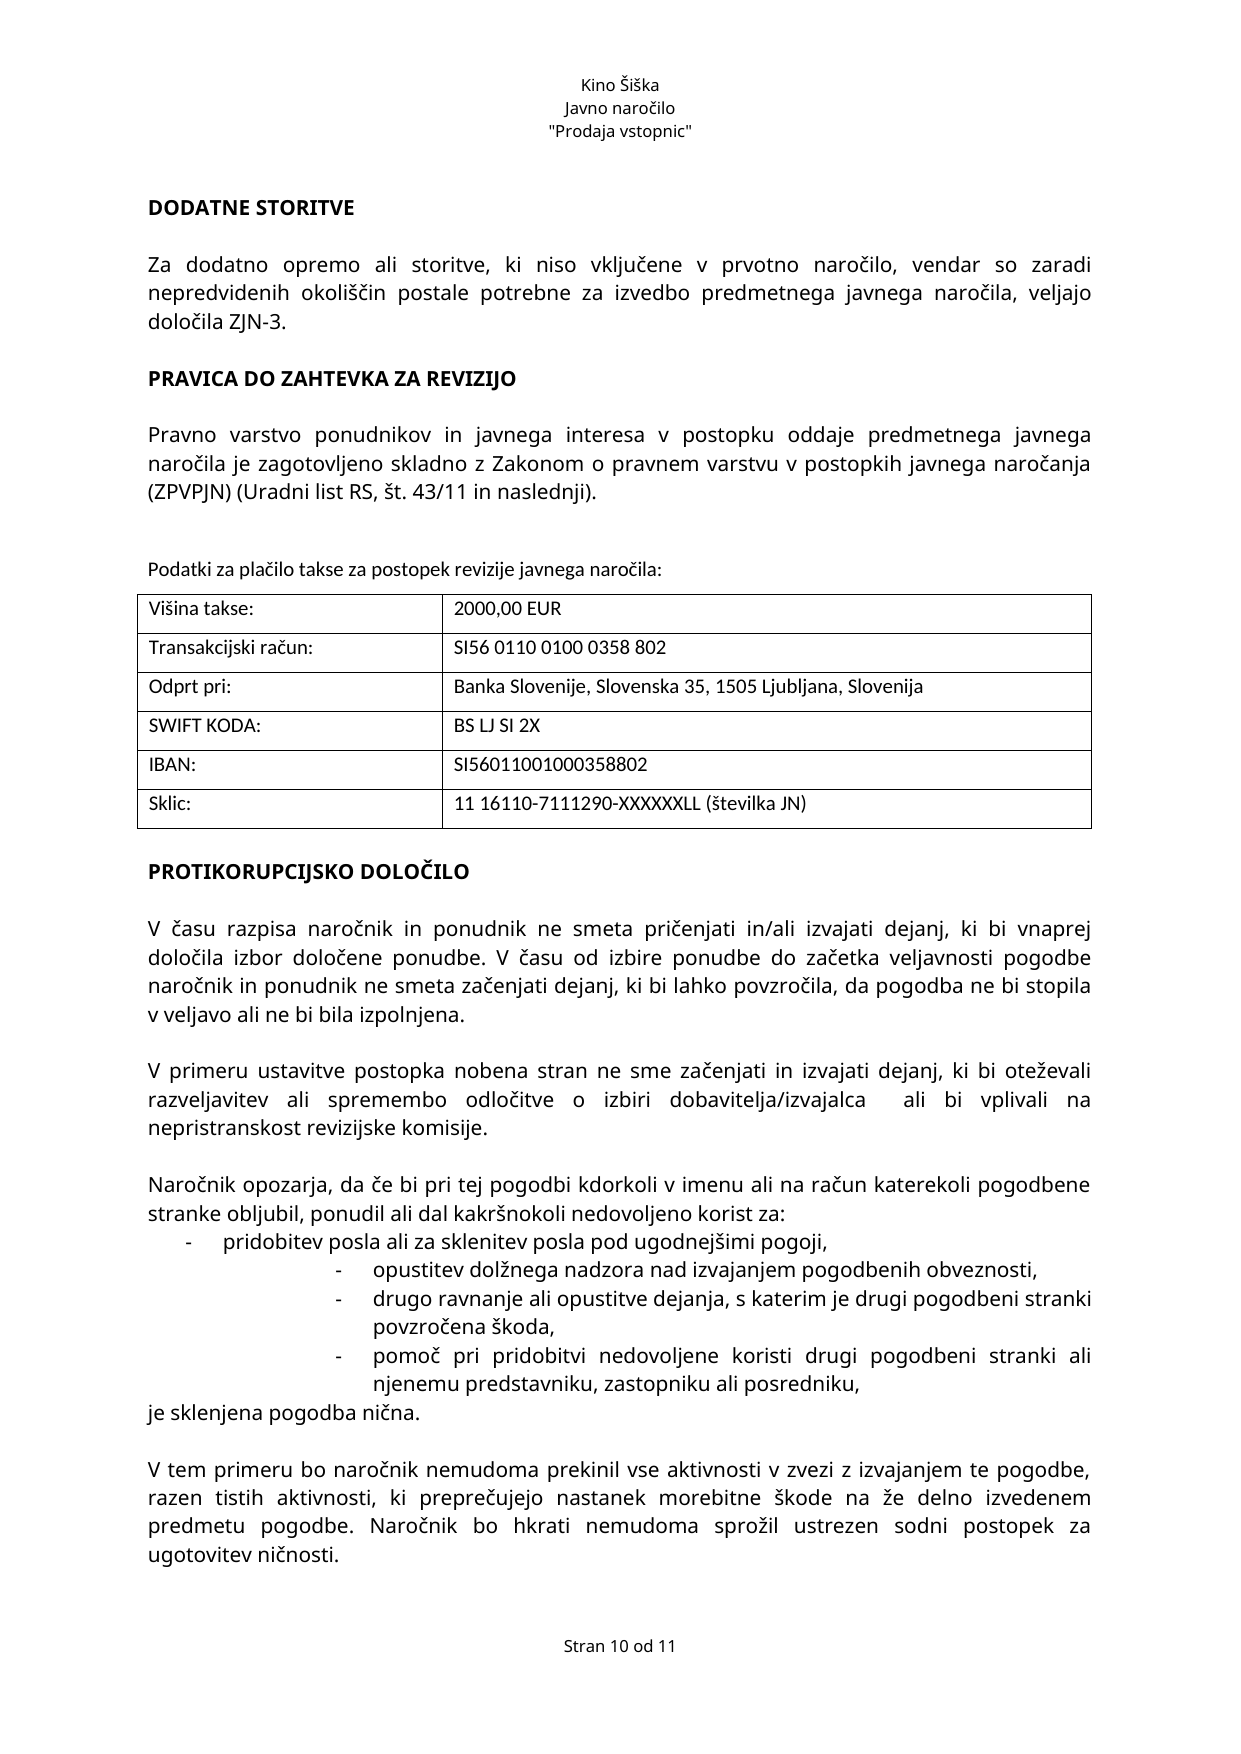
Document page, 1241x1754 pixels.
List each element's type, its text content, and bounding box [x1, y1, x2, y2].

table_cell Transakcijski račun: [138, 634, 442, 672]
table_cell SWIFT KODA: [138, 712, 442, 750]
table_cell Sklic: [138, 790, 442, 828]
text PROTIKORUPCIJSKO DOLOČILO [148, 857, 1092, 886]
text V času razpisa naročnik in ponudnik ne smeta pričenjati in/ali izvajati dejanj, ki bi vnaprej določila izbor določene ponudbe. V času od izbire ponudbe do začetka veljavnosti pogodbe naročnik in ponudnik ne smeta začenjati dejanj, ki bi lahko povzročila, da pogodba ne bi stopila v veljavo ali ne bi bila izpolnjena. [148, 914, 1092, 1028]
table_cell 11 16110-7111290-XXXXXXLL (številka JN) [443, 790, 1091, 828]
list opustitev dolžnega nadzora nad izvajanjem pogodbenih obveznosti, [335, 1256, 1092, 1284]
table_cell BS LJ SI 2X [443, 712, 1091, 750]
text V tem primeru bo naročnik nemudoma prekinil vse aktivnosti v zvezi z izvajanjem te pogodbe, razen tistih aktivnosti, ki preprečujejo nastanek morebitne škode na že delno izvedenem predmetu pogodbe. Naročnik bo hkrati nemudoma sprožil ustrezen sodni postopek za ugotovitev ničnosti. [148, 1455, 1092, 1568]
list pridobitev posla ali za sklenitev posla pod ugodnejšimi pogoji, [185, 1227, 1092, 1256]
table_cell SI56011001000358802 [443, 751, 1091, 789]
table_header Višina takse: [138, 595, 442, 633]
text Naročnik opozarja, da če bi pri tej pogodbi kdorkoli v imenu ali na račun katerekoli pogodbene stranke obljubil, ponudil ali dal kakršnokoli nedovoljeno korist za: [148, 1170, 1092, 1227]
text Podatki za plačilo takse za postopek revizije javnega naročila: [148, 556, 1092, 582]
text V primeru ustavitve postopka nobena stran ne sme začenjati in izvajati dejanj, ki bi oteževali razveljavitev ali spremembo odločitve o izbiri dobavitelja/izvajalca ali bi vplivali na nepristranskost revizijske komisije. [148, 1057, 1092, 1142]
text Za dodatno opremo ali storitve, ki niso vključene v prvotno naročilo, vendar so zaradi nepredvidenih okoliščin postale potrebne za izvedbo predmetnega javnega naročila, veljajo določila ZJN-3. [148, 250, 1092, 335]
table_cell Banka Slovenije, Slovenska 35, 1505 Ljubljana, Slovenija [443, 673, 1091, 711]
list pomoč pri pridobitvi nedovoljene koristi drugi pogodbeni stranki ali njenemu predstavniku, zastopniku ali posredniku, [335, 1341, 1092, 1398]
list drugo ravnanje ali opustitve dejanja, s katerim je drugi pogodbeni stranki povzročena škoda, [335, 1284, 1092, 1341]
table_cell SI56 0110 0100 0358 802 [443, 634, 1091, 672]
text PRAVICA DO ZAHTEVKA ZA REVIZIJO [148, 364, 1092, 392]
list Pravno varstvo ponudnikov in javnega interesa v postopku oddaje predmetnega javnega naročila je zagotovljeno skladno z Zakonom o pravnem varstvu v postopkih javnega naročanja (ZPVPJN) (Uradni list RS, št. 43/11 in naslednji). [148, 421, 1092, 506]
text je sklenjena pogodba nična. [148, 1398, 1092, 1426]
table_cell IBAN: [138, 751, 442, 789]
text DODATNE STORITVE [148, 193, 1092, 222]
table_cell Odprt pri: [138, 673, 442, 711]
table_header 2000,00 EUR [443, 595, 1091, 633]
